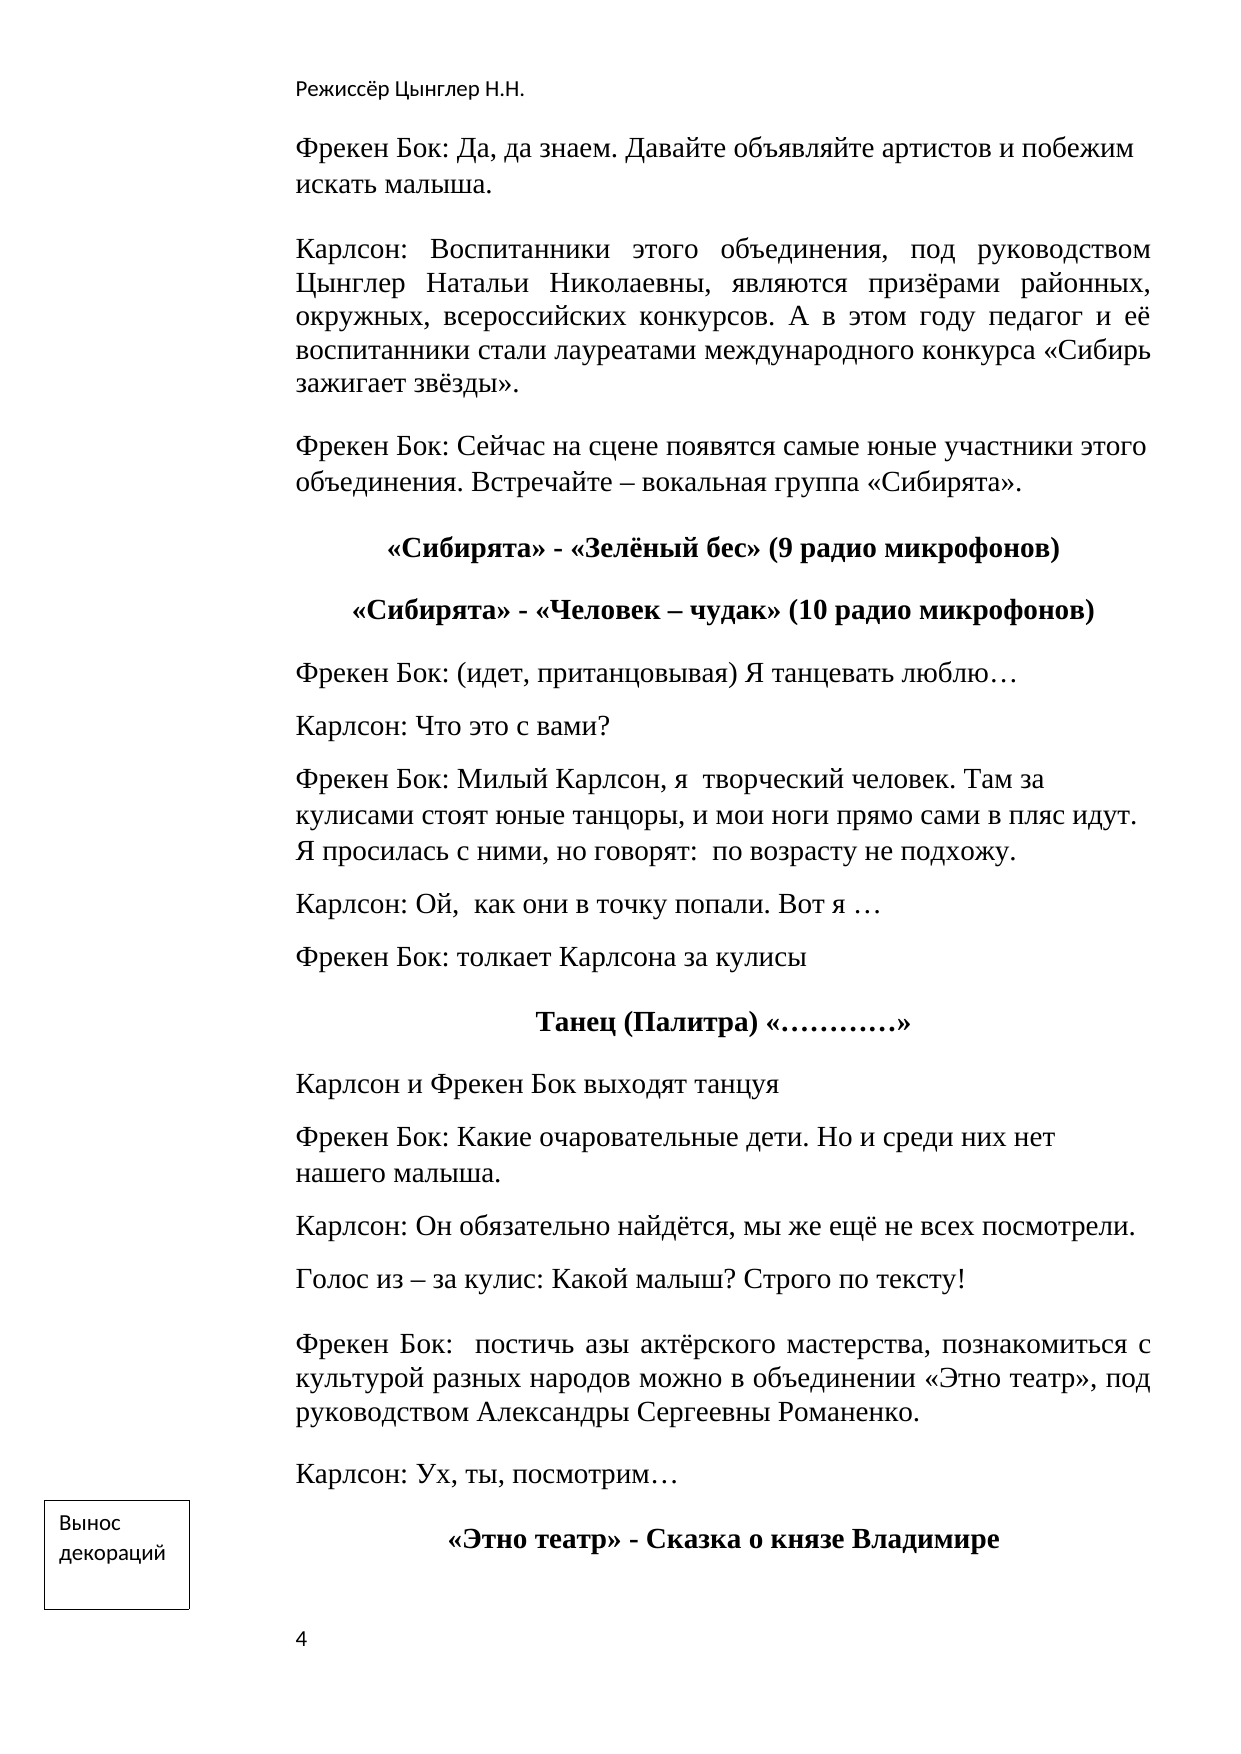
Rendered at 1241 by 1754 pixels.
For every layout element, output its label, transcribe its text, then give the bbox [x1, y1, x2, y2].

text Карлсон и Фрекен Бок выходят танцуя [295, 1067, 1152, 1100]
text «Этно театр» - Сказка о князе Владимире [295, 1522, 1152, 1555]
text Фрекен Бок: Милый Карлсон, я творческий человек. Там за кулисами стоят юные танцоры, и мои ноги прямо сами в пляс идут. Я просилась с ними, но говорят: по возрасту не подхожу. [295, 761, 1152, 867]
text Фрекен Бок: Сейчас на сцене появятся самые юные участники этого объединения. Встречайте – вокальная группа «Сибирята». [295, 428, 1152, 498]
text Фрекен Бок: толкает Карлсона за кулисы [295, 939, 1152, 972]
text Танец (Палитра) «…………» [295, 1004, 1152, 1037]
text «Сибирята» - «Человек – чудак» (10 радио микрофонов) [295, 592, 1152, 626]
text Фрекен Бок: Какие очаровательные дети. Но и среди них нет нашего малыша. [295, 1119, 1152, 1189]
text Карлсон: Воспитанники этого объединения, под руководством Цынглер Натальи Николаевны, являются призёрами районных, окружных, всероссийских конкурсов. А в этом году педагог и её воспитанники стали лауреатами международного конкурса «Сибирь зажигает звёзды». [295, 231, 1152, 399]
text Фрекен Бок: Да, да знаем. Давайте объявляйте артистов и побежим искать малыша. [295, 130, 1152, 199]
text «Сибирята» - «Зелёный бес» (9 радио микрофонов) [295, 530, 1152, 563]
text Фрекен Бок: (идет, пританцовывая) Я танцевать люблю… [295, 655, 1152, 689]
text Фрекен Бок: постичь азы актёрского мастерства, познакомиться с культурой разных народов можно в объединении «Этно театр», под руководством Александры Сергеевны Романенко. [295, 1327, 1152, 1427]
text Карлсон: Ух, ты, посмотрим… [295, 1456, 1152, 1490]
text Карлсон: Он обязательно найдётся, мы же ещё не всех посмотрели. [295, 1208, 1152, 1242]
text Голос из – за кулис: Какой малыш? Строго по тексту! [295, 1261, 1152, 1295]
text Карлсон: Ой, как они в точку попали. Вот я … [295, 886, 1152, 919]
text Карлсон: Что это с вами? [295, 708, 1152, 741]
